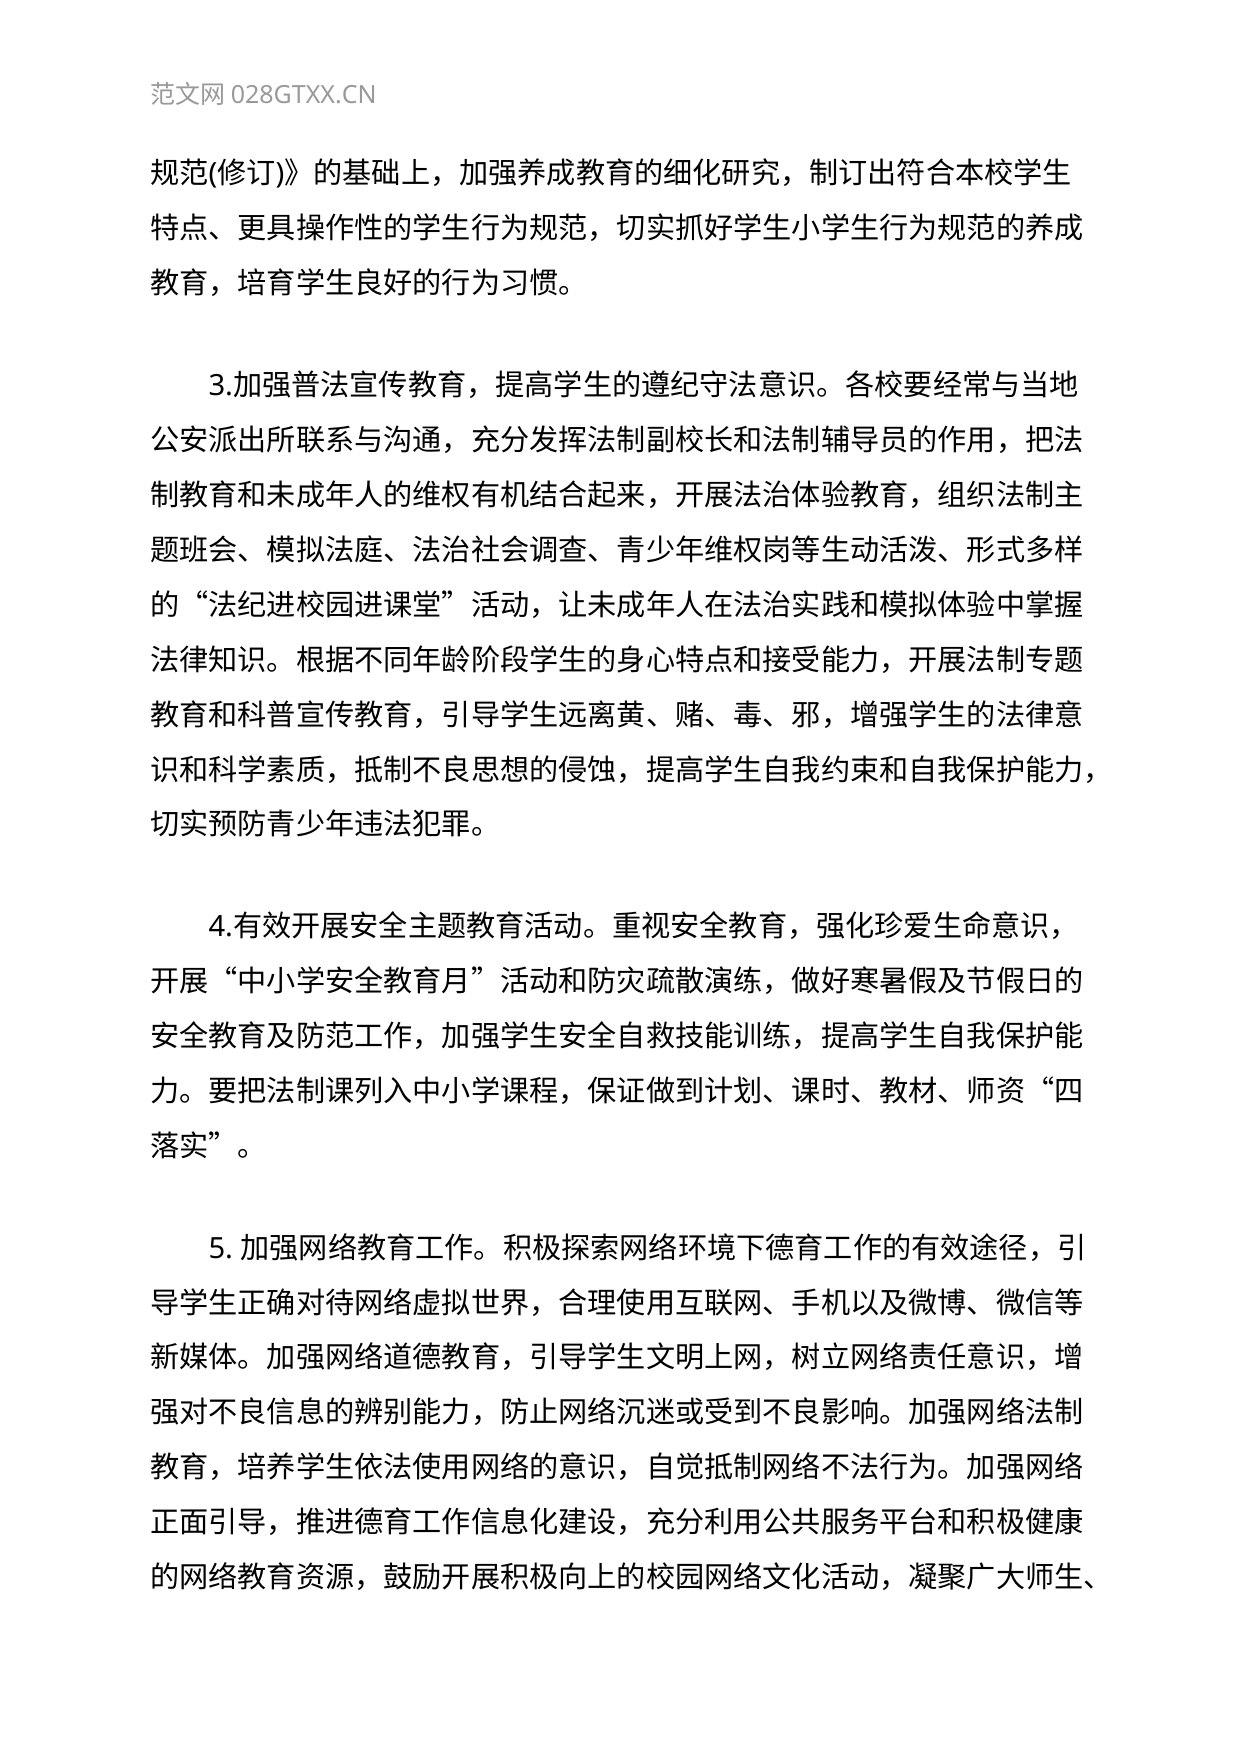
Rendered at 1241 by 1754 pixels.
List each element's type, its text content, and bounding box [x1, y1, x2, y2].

text 4.有效开展安全主题教育活动。重视安全教育，强化珍爱生命意识，开展“中小学安全教育月”活动和防灾疏散演练，做好寒暑假及节假日的安全教育及防范工作，加强学生安全自救技能训练，提高学生自我保护能力。要把法制课列入中小学课程，保证做到计划、课时、教材、师资“四落实”。 [150, 903, 1090, 1165]
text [150, 1224, 1090, 1596]
text 3.加强普法宣传教育，提高学生的遵纪守法意识。各校要经常与当地公安派出所联系与沟通，充分发挥法制副校长和法制辅导员的作用，把法制教育和未成年人的维权有机结合起来，开展法治体验教育，组织法制主题班会、模拟法庭、法治社会调查、青少年维权岗等生动活泼、形式多样的“法纪进校园进课堂”活动，让未成年人在法治实践和模拟体验中掌握法律知识。根据不同年龄阶段学生的身心特点和接受能力，开展法制专题教育和科普宣传教育，引导学生远离黄、赌、毒、邪，增强学生的法律意识和科学素质，抵制不良思想的侵蚀，提高学生自我约束和自我保护能力，切实预防青少年违法犯罪。 [150, 362, 1090, 843]
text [150, 150, 1090, 302]
